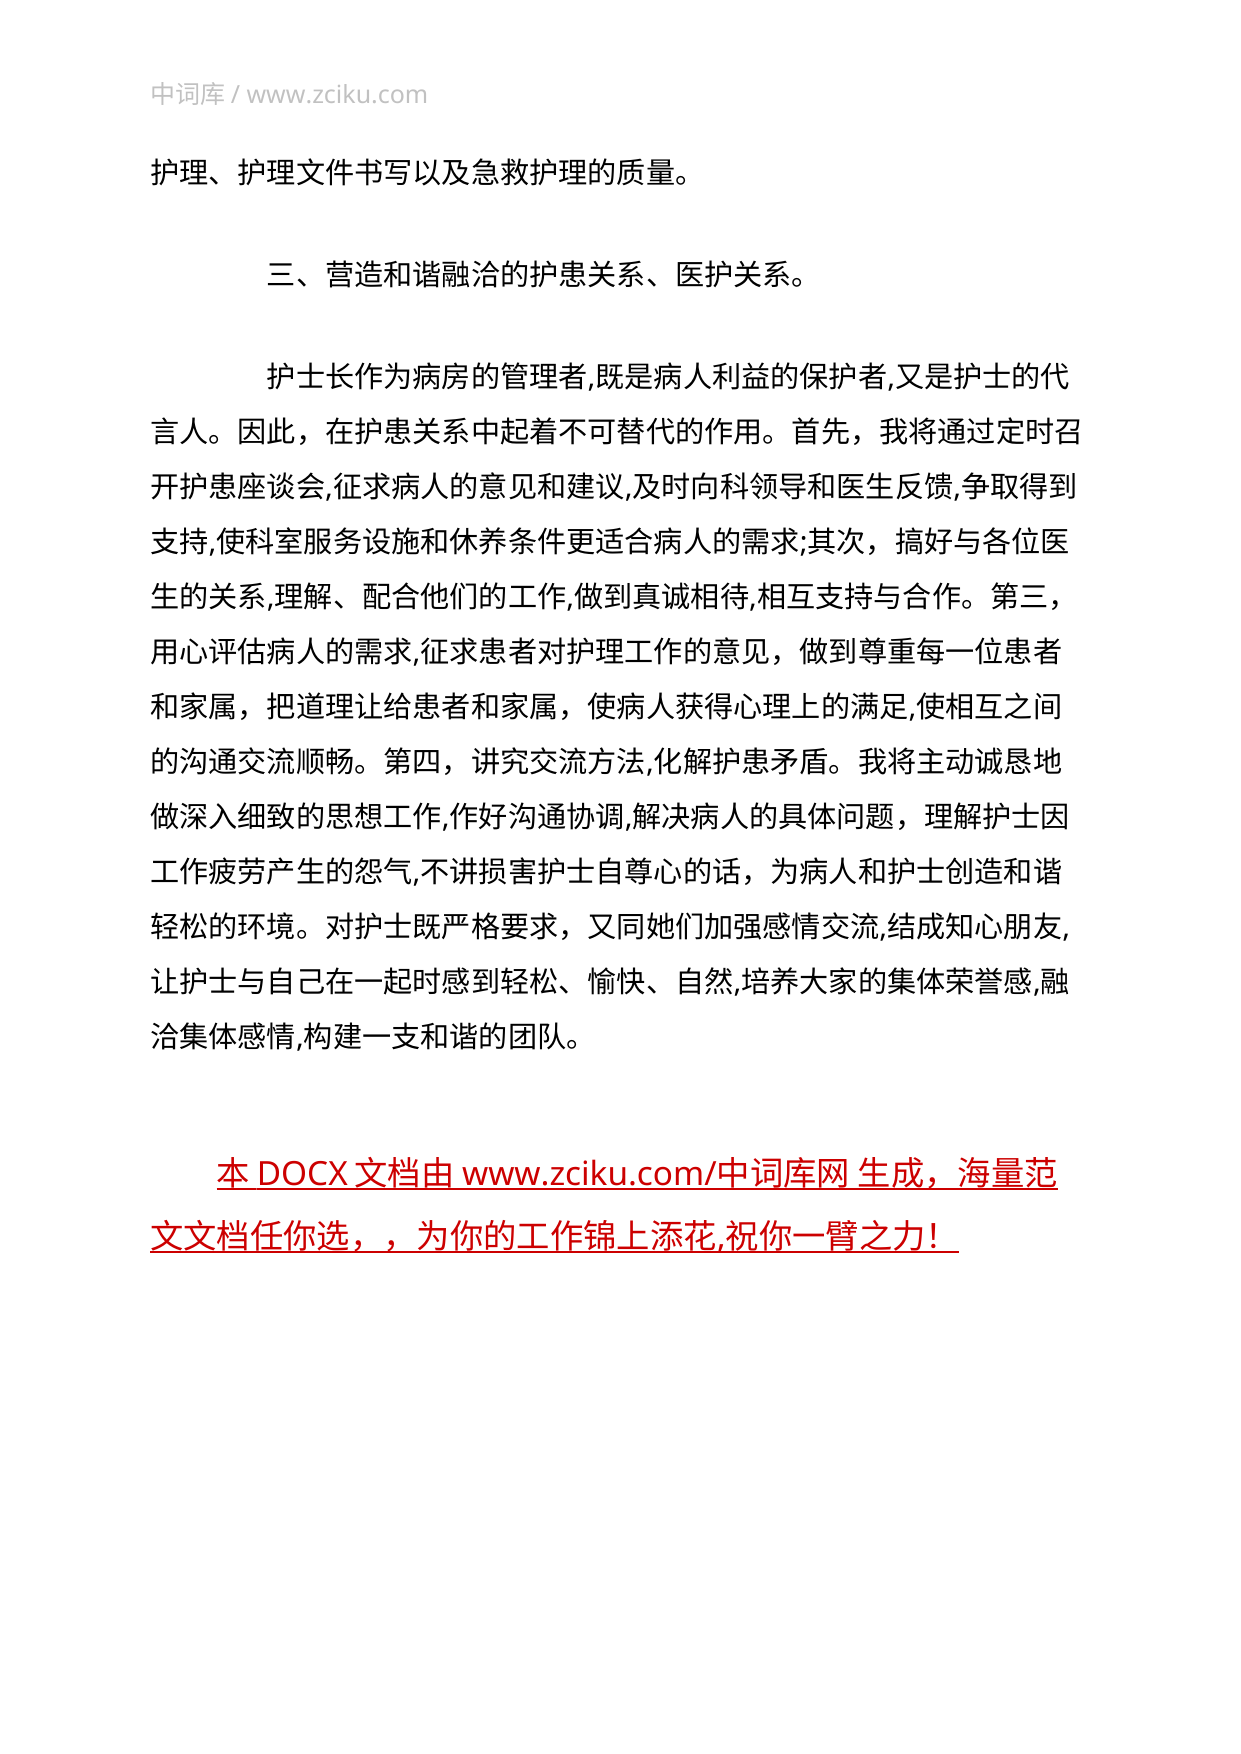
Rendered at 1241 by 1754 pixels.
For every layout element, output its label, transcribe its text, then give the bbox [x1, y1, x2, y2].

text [150, 150, 1090, 192]
text 三、营造和谐融洽的护患关系、医护关系。 [150, 252, 1090, 294]
text 本DOCX文档由 www.zciku.com/中词库网 生成，海量范文文档任你选，，为你的工作锦上添花,祝你一臂之力！ [150, 1147, 1090, 1258]
text 护士长作为病房的管理者,既是病人利益的保护者,又是护士的代言人。因此，在护患关系中起着不可替代的作用。首先，我将通过定时召开护患座谈会,征求病人的意见和建议,及时向科领导和医生反馈,争取得到支持,使科室服务设施和休养条件更适合病人的需求;其次，搞好与各位医生的关系,理解、配合他们的工作,做到真诚相待,相互支持与合作。第三，用心评估病人的需求,征求患者对护理工作的意见，做到尊重每一位患者和家属，把道理让给患者和家属，使病人获得心理上的满足,使相互之间的沟通交流顺畅。第四，讲究交流方法,化解护患矛盾。我将主动诚恳地做深入细致的思想工作,作好沟通协调,解决病人的具体问题，理解护士因工作疲劳产生的怨气,不讲损害护士自尊心的话，为病人和护士创造和谐轻松的环境。对护士既严格要求，又同她们加强感情交流,结成知心朋友,让护士与自己在一起时感到轻松、愉快、自然,培养大家的集体荣誉感,融洽集体感情,构建一支和谐的团队。 [150, 353, 1090, 1056]
